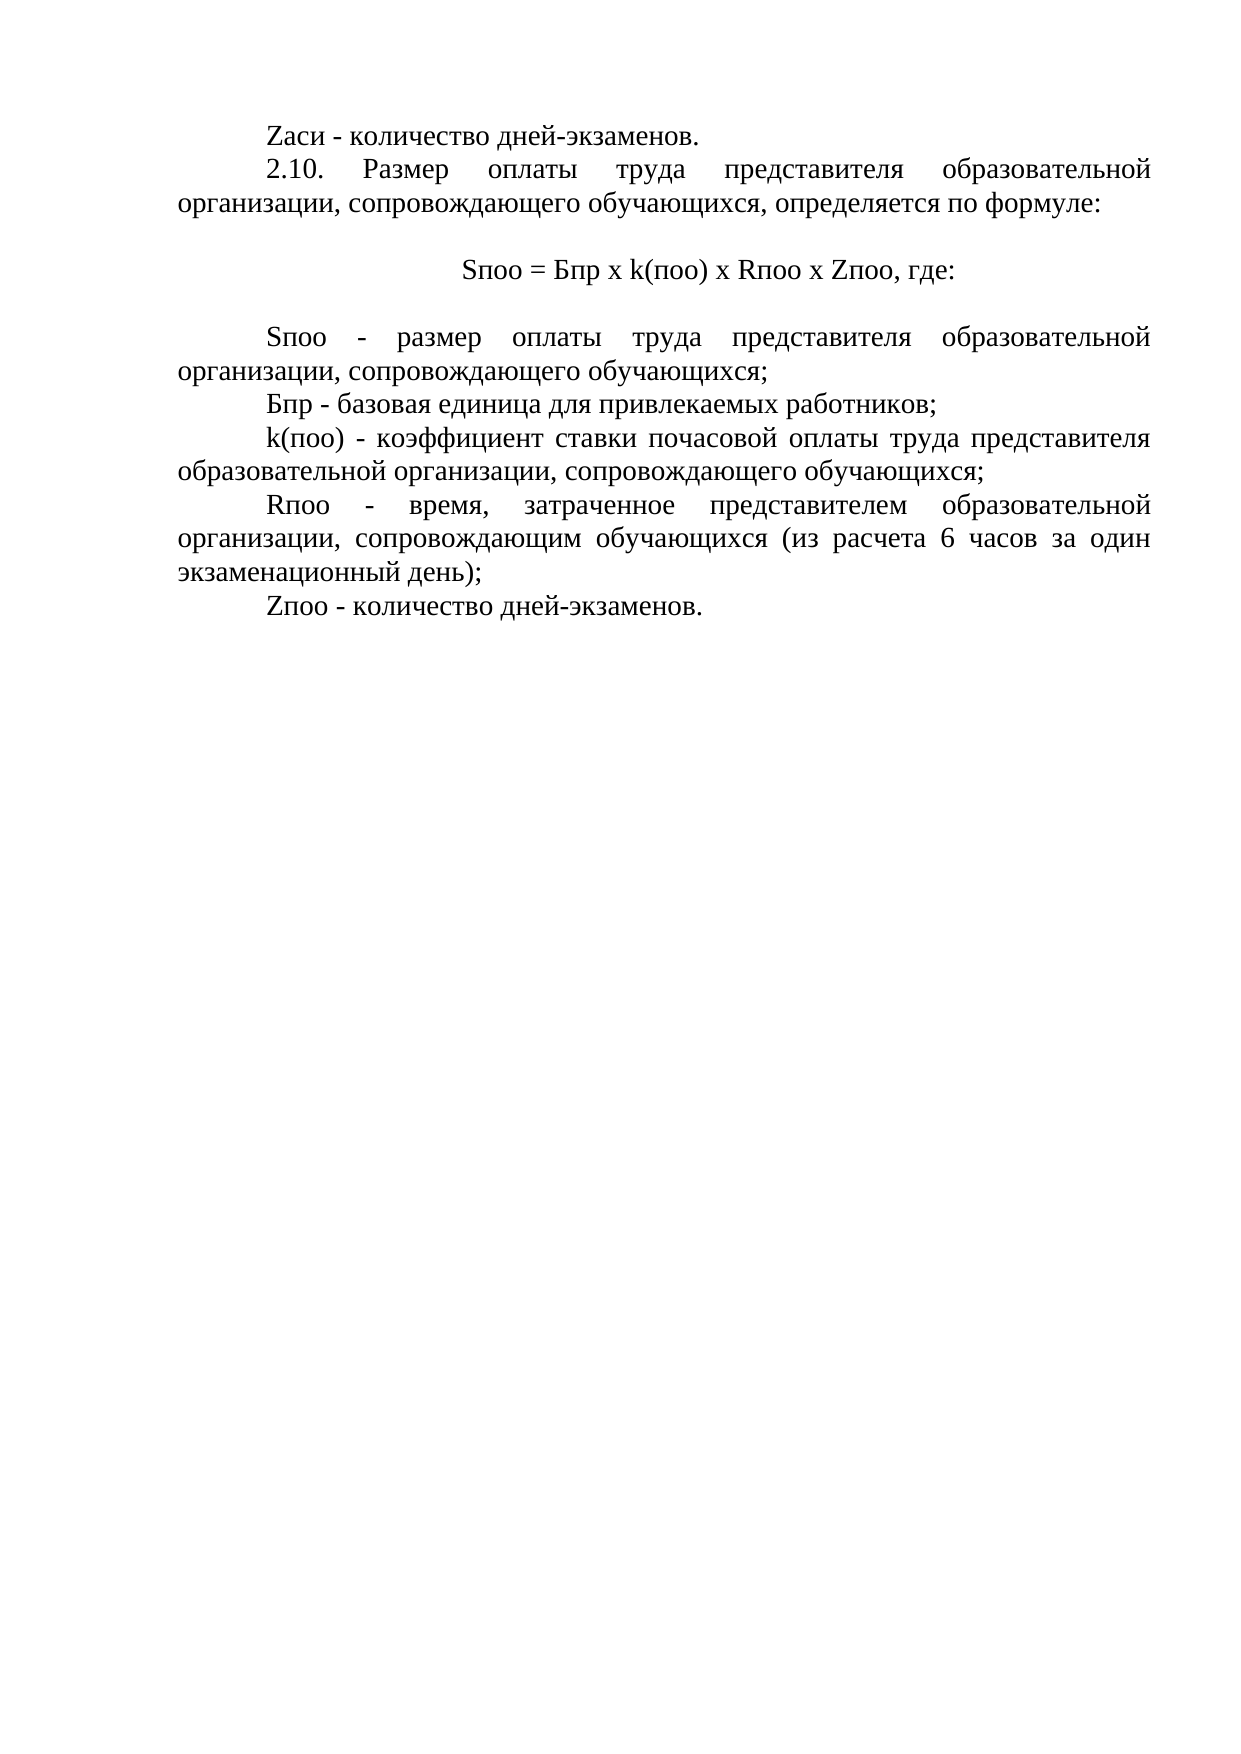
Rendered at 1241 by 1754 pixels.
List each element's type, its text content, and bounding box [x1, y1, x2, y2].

text Rпоо - время, затраченное представителем образовательной организации, сопровождающим обучающихся (из расчета 6 часов за один экзаменационный день); [177, 487, 1152, 588]
text Бпр - базовая единица для привлекаемых работников; [177, 386, 1152, 420]
text Sпоо = Бпр x k(поо) x Rпоо x Zпоо, где: [177, 252, 1152, 286]
text 2.10. Размер оплаты труда представителя образовательной организации, сопровождающего обучающихся, определяется по формуле: [177, 152, 1152, 219]
text k(поо) - коэффициент ставки почасовой оплаты труда представителя образовательной организации, сопровождающего обучающихся; [177, 420, 1152, 487]
text Zпоо - количество дней-экзаменов. [177, 588, 1152, 621]
text Zаси - количество дней-экзаменов. [177, 118, 1152, 152]
text Sпоо - размер оплаты труда представителя образовательной организации, сопровождающего обучающихся; [177, 319, 1152, 386]
